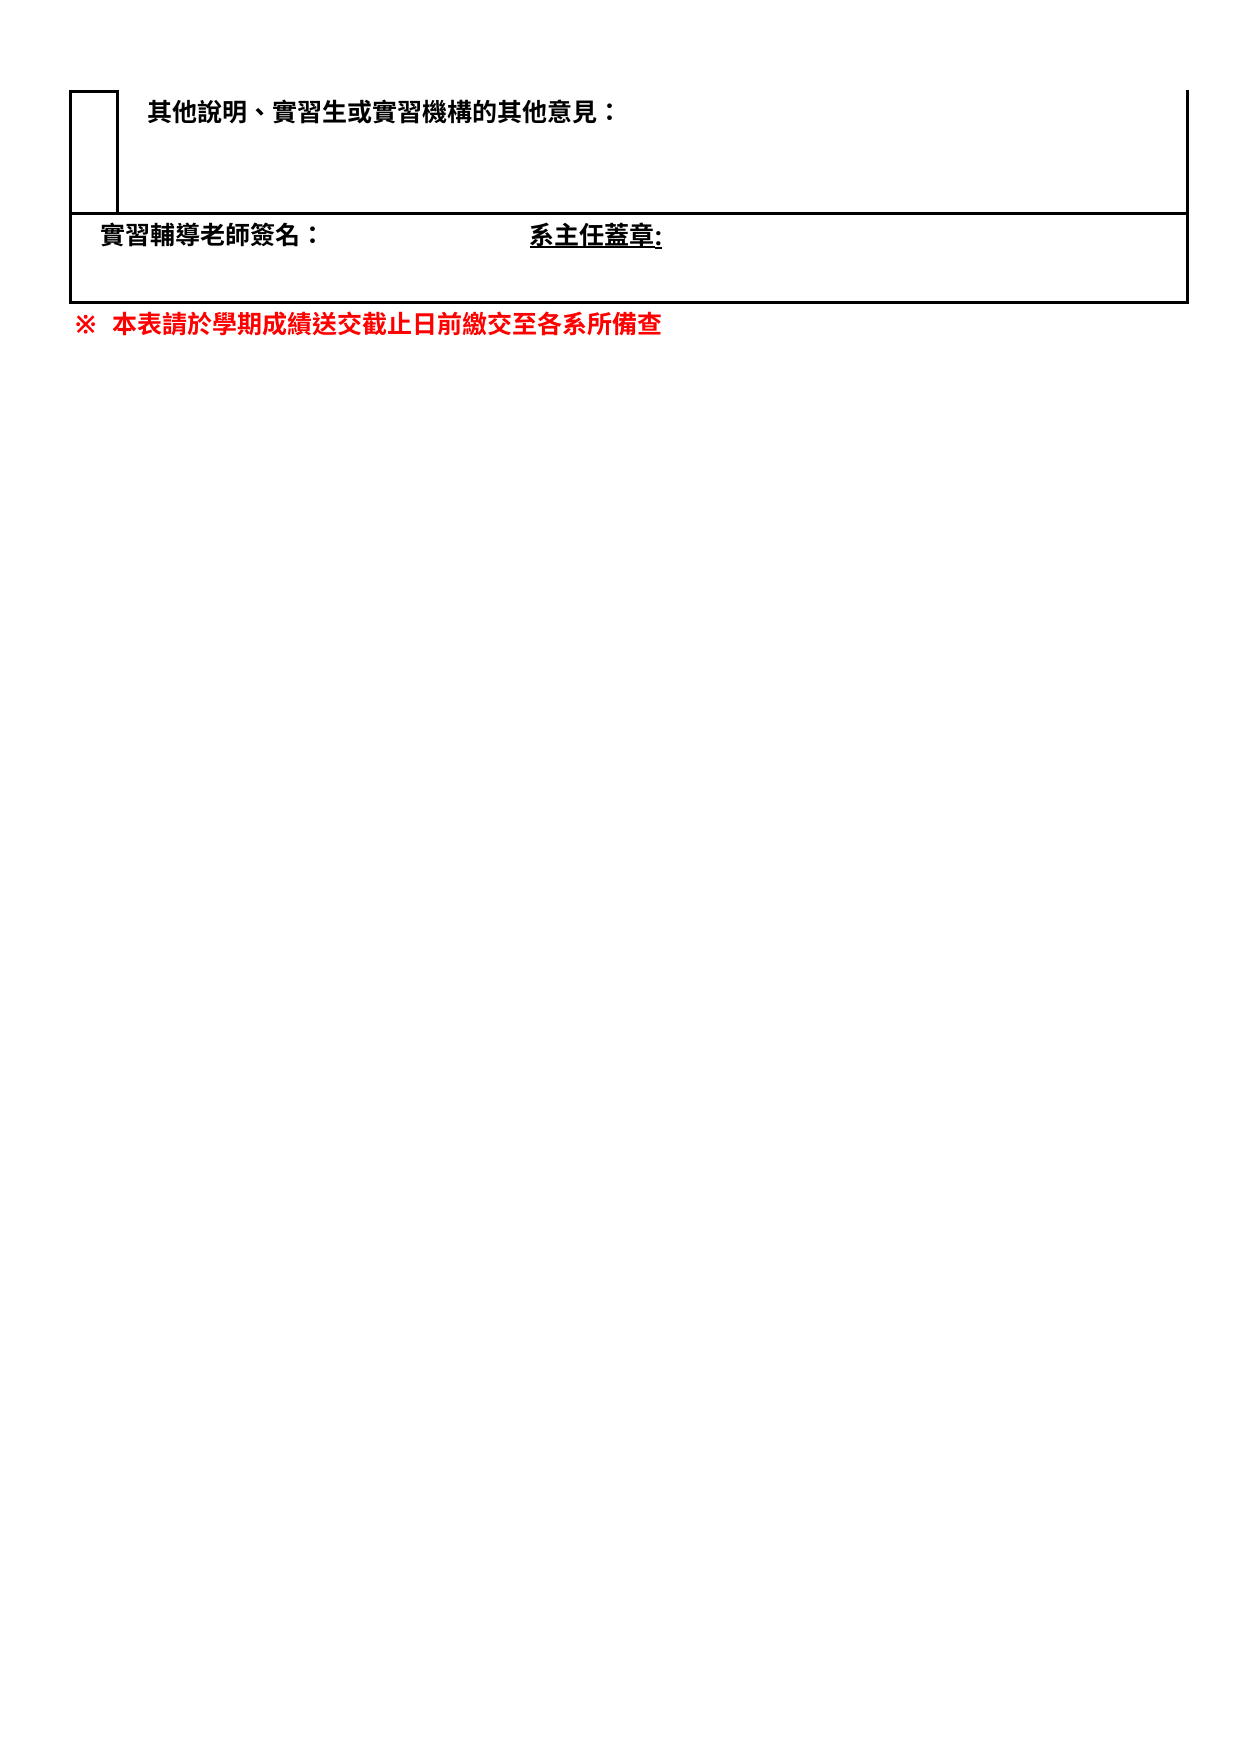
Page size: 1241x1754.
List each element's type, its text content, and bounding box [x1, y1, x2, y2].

table_cell 實習輔導老師簽名： 系主任蓋章: [72, 215, 1186, 301]
table_cell 其他說明、實習生或實習機構的其他意見： [119, 90, 1186, 212]
list 本表請於學期成績送交截止日前繳交至各系所備查 [75, 304, 1165, 341]
